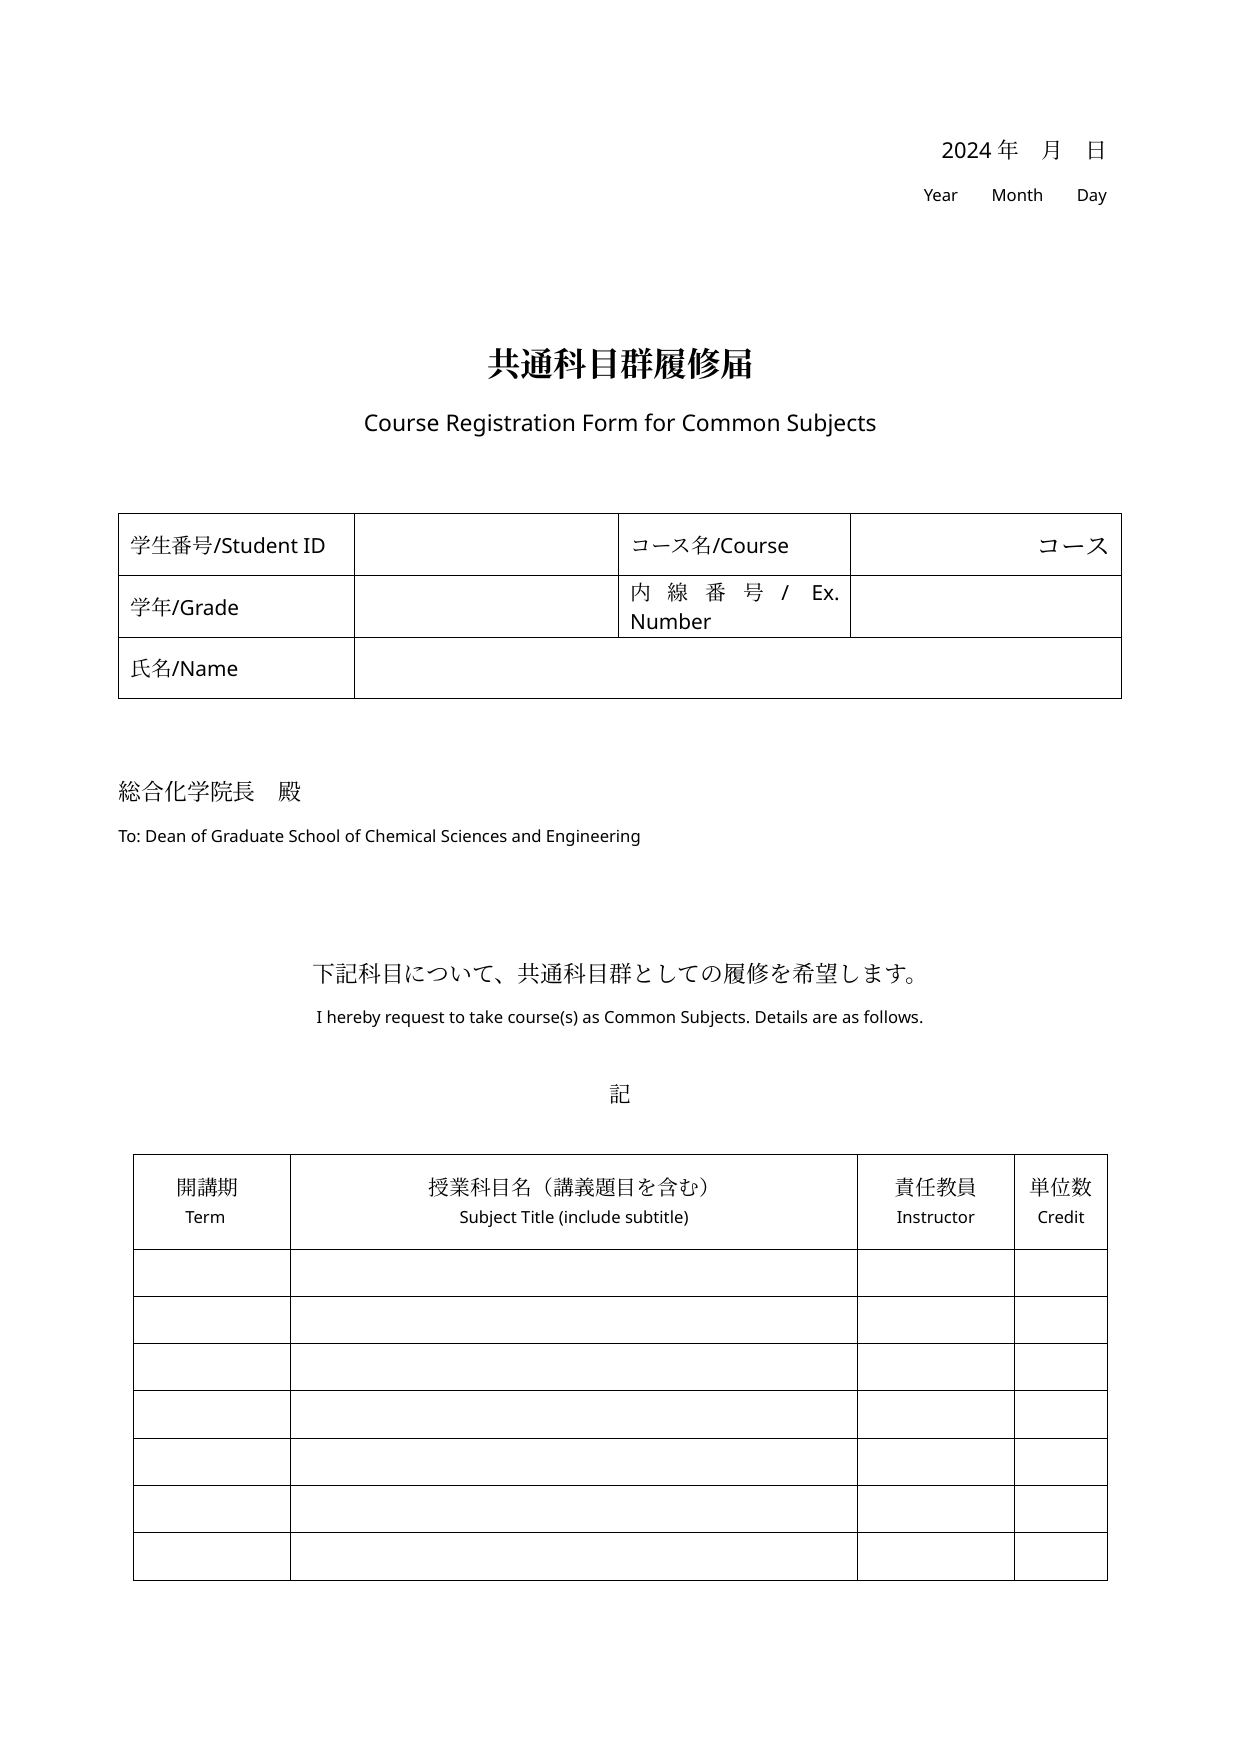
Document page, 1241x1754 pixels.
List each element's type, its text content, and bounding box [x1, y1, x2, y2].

table_cell [134, 1391, 290, 1438]
text To: Dean of Graduate School of Chemical Sciences and Engineering [118, 821, 1122, 851]
text I hereby request to take course(s) as Common Subjects. Details are as follows. [118, 1002, 1122, 1033]
text 下記科目について、共通科目群としての履修を希望します。 [118, 942, 1122, 1002]
table_cell 学年/Grade [119, 576, 354, 637]
table_cell [291, 1439, 857, 1485]
table_header 学生番号/Student ID [119, 514, 354, 575]
table_cell [1015, 1486, 1107, 1532]
table_cell [134, 1486, 290, 1532]
table_cell [1015, 1391, 1107, 1438]
table_cell [858, 1533, 1014, 1579]
table_header [355, 514, 618, 575]
text Year Month Day [118, 180, 1106, 210]
table_cell [134, 1250, 290, 1296]
table_cell [858, 1297, 1014, 1343]
table_cell [291, 1391, 857, 1438]
table_header 責任教員 Instructor [858, 1155, 1014, 1248]
table_cell [291, 1533, 857, 1579]
table_cell [355, 576, 618, 637]
table_cell [1015, 1344, 1107, 1390]
table_cell [858, 1391, 1014, 1438]
text 共通科目群履修届 [118, 331, 1122, 392]
table_cell 氏名/Name [119, 638, 354, 698]
table_cell [851, 576, 1121, 637]
table_header 授業科目名（講義題目を含む） Subject Title (include subtitle) [291, 1155, 857, 1248]
table_header コース [851, 514, 1121, 575]
table_cell [291, 1250, 857, 1296]
table_cell [291, 1486, 857, 1532]
text 総合化学院長 殿 [118, 760, 1122, 821]
table_cell [1015, 1533, 1107, 1579]
table_cell [291, 1297, 857, 1343]
table_cell [858, 1344, 1014, 1390]
table_header 単位数 Credit [1015, 1155, 1107, 1248]
table_cell [134, 1533, 290, 1579]
table_header 開講期 Term [134, 1155, 290, 1248]
table_cell [858, 1439, 1014, 1485]
text 2024 年 月 日 [118, 119, 1107, 180]
table_cell [1015, 1439, 1107, 1485]
table_cell [134, 1439, 290, 1485]
table_cell [134, 1344, 290, 1390]
subtitle 記 [118, 1063, 1122, 1124]
table_cell [134, 1297, 290, 1343]
table_cell [1015, 1297, 1107, 1343]
table_cell [858, 1486, 1014, 1532]
table_cell [858, 1250, 1014, 1296]
table_header コース名/Course [619, 514, 850, 575]
table_cell [1015, 1250, 1107, 1296]
table_cell 内線番号/ Ex. Number [619, 576, 850, 637]
table_cell [355, 638, 1121, 698]
table_cell [291, 1344, 857, 1390]
text Course Registration Form for Common Subjects [118, 392, 1122, 453]
